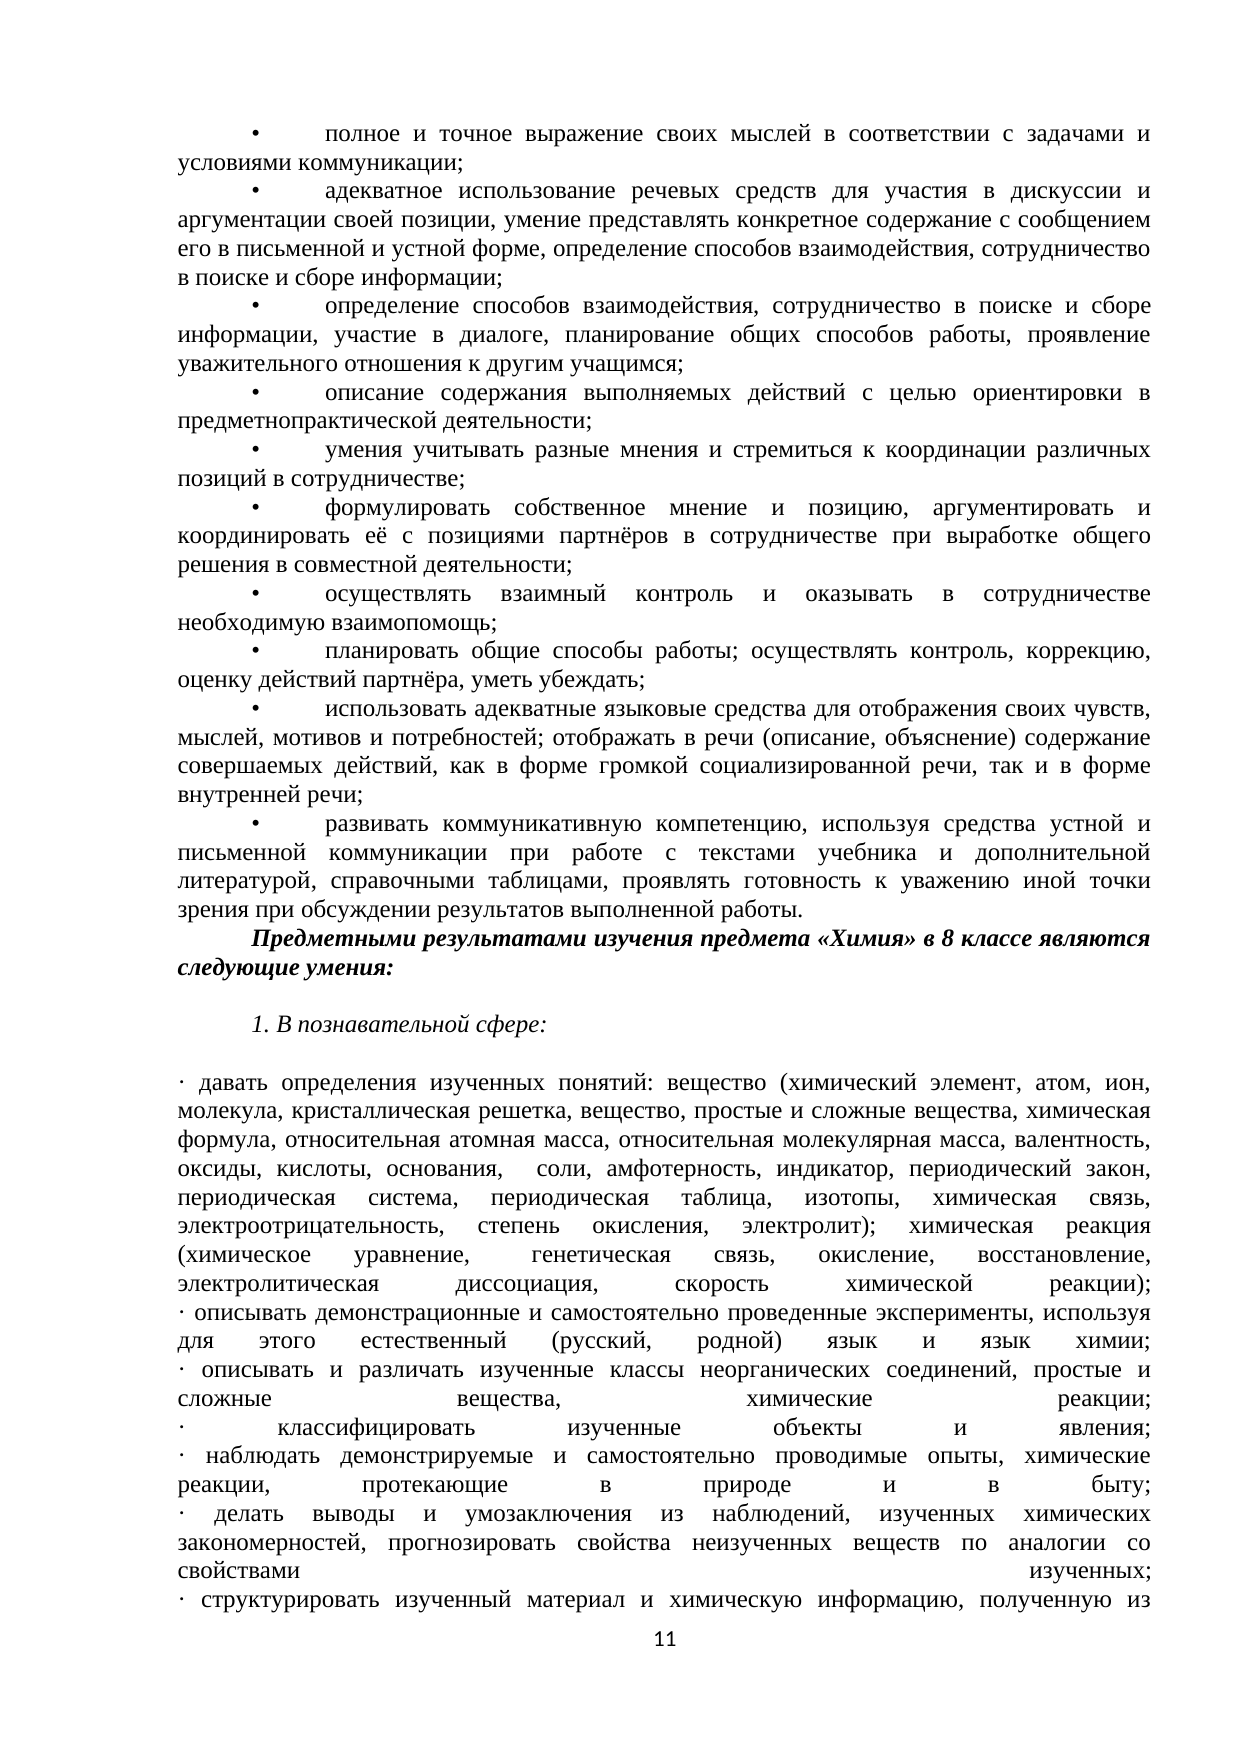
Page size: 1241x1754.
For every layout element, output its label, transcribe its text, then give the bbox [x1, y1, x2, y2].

text • определение способов взаимодействия, сотрудничество в поиске и сборе информации, участие в диалоге, планирование общих способов работы, проявление уважительного отношения к другим учащимся; [177, 291, 1152, 377]
text • формулировать собственное мнение и позицию, аргументировать и координировать её с позициями партнёров в сотрудничестве при выработке общего решения в совместной деятельности; [177, 492, 1152, 578]
text • полное и точное выражение своих мыслей в соответствии с задачами и условиями коммуникации; [177, 118, 1152, 176]
text • умения учитывать разные мнения и стремиться к координации различных позиций в сотрудничестве; [177, 434, 1152, 492]
text 1. В познавательной сфере: [177, 1009, 1152, 1038]
text Предметными результатами изучения предмета «Химия» в 8 классе являются следующие умения: [177, 923, 1152, 981]
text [177, 1038, 1152, 1613]
text • планировать общие способы работы; осуществлять контроль, коррекцию, оценку действий партнёра, уметь убеждать; [177, 636, 1152, 693]
text • развивать коммуникативную компетенцию, используя средства устной и письменной коммуникации при работе с текстами учебника и дополнительной литературой, справочными таблицами, проявлять готовность к уважению иной точки зрения при обсуждении результатов выполненной работы. [177, 808, 1152, 923]
text • описание содержания выполняемых действий с целью ориентировки в предметнопрактической деятельности; [177, 377, 1152, 434]
text • осуществлять взаимный контроль и оказывать в сотрудничестве необходимую взаимопомощь; [177, 578, 1152, 636]
text • использовать адекватные языковые средства для отображения своих чувств, мыслей, мотивов и потребностей; отображать в речи (описание, объяснение) содержание совершаемых действий, как в форме громкой социализированной речи, так и в форме внутренней речи; [177, 693, 1152, 808]
text • адекватное использование речевых средств для участия в дискуссии и аргументации своей позиции, умение представлять конкретное содержание с сообщением его в письменной и устной форме, определение способов взаимодействия, сотрудничество в поиске и сборе информации; [177, 176, 1152, 291]
